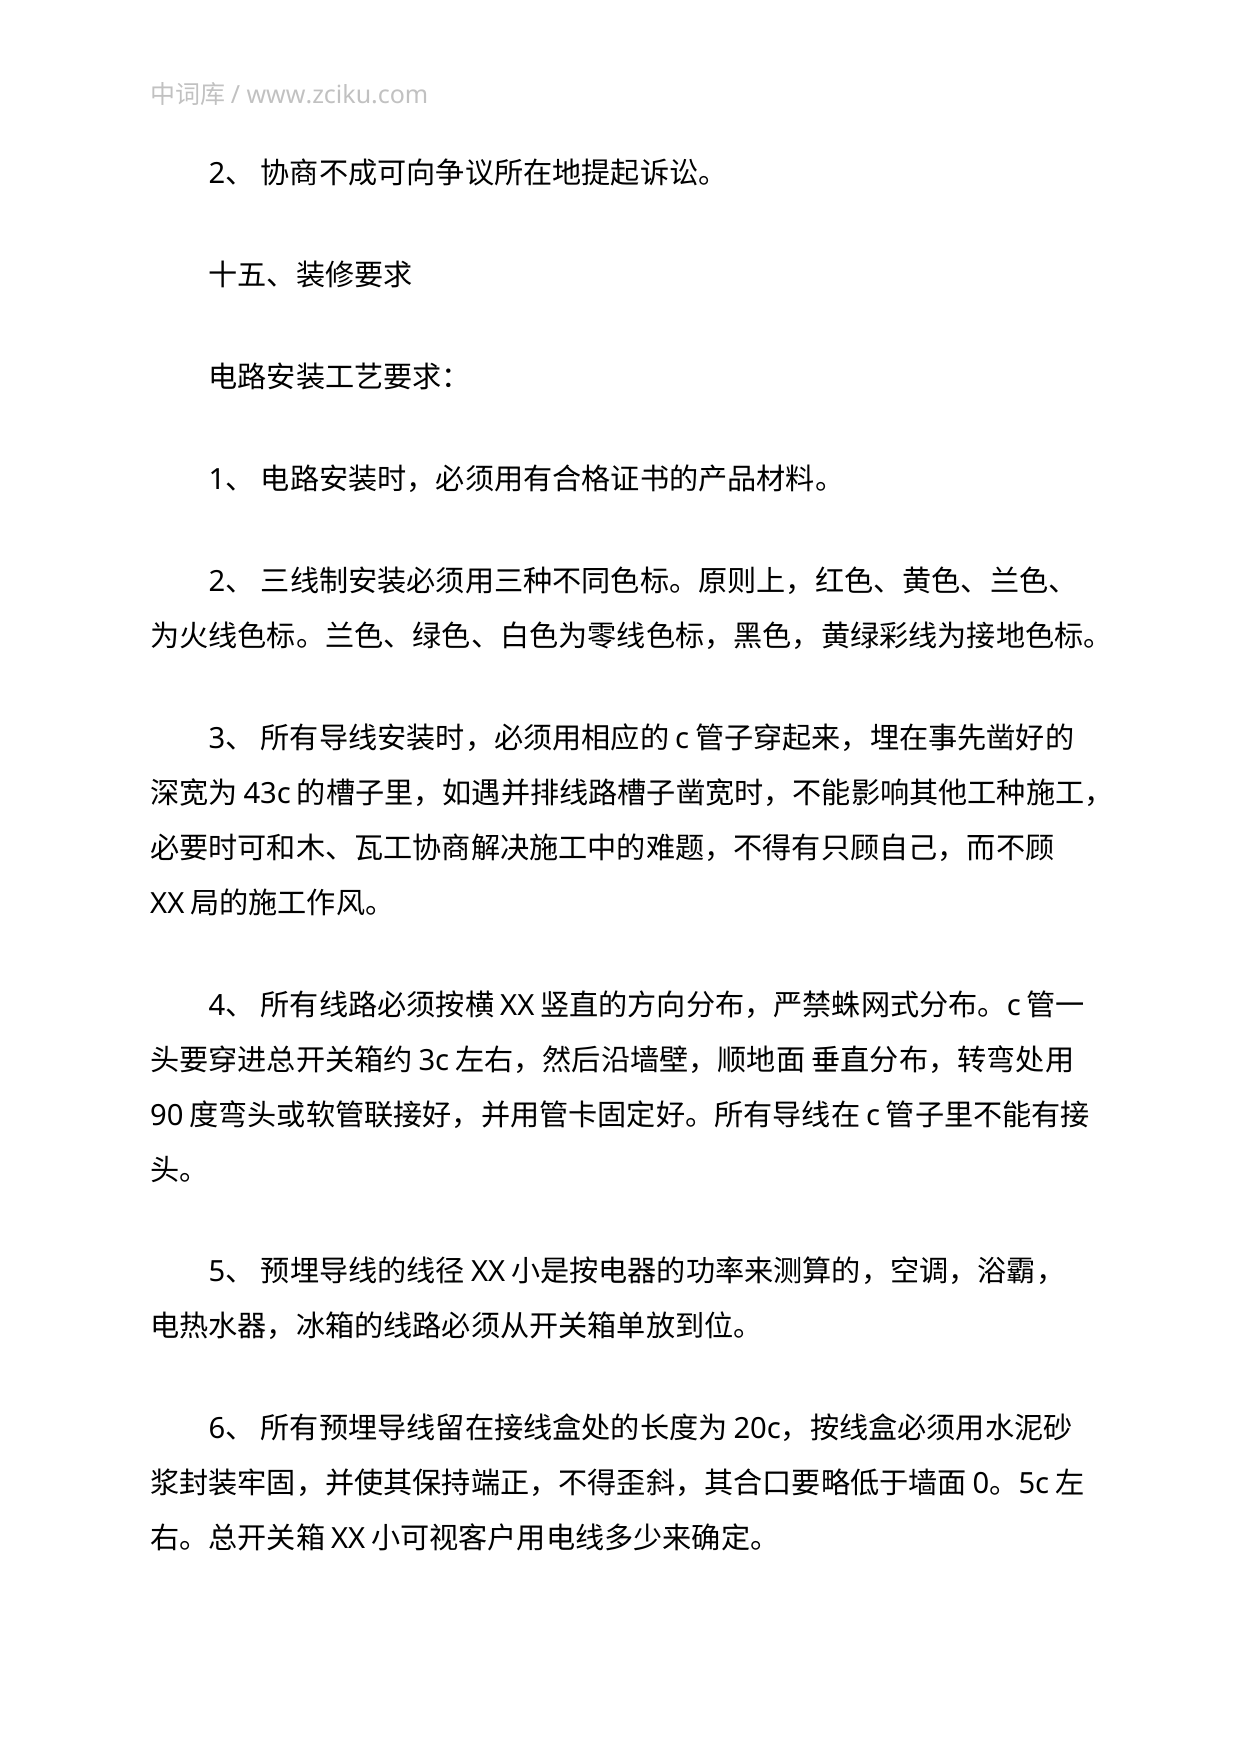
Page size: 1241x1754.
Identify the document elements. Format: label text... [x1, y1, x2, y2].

text 2、 协商不成可向争议所在地提起诉讼。 [150, 150, 1090, 192]
text 6、 所有预埋导线留在接线盒处的长度为20c，按线盒必须用水泥砂浆封装牢固，并使其保持端正，不得歪斜，其合口要略低于墙面0。5c左右。总开关箱XX小可视客户用电线多少来确定。 [150, 1405, 1090, 1557]
text 2、 三线制安装必须用三种不同色标。原则上，红色、黄色、兰色、为火线色标。兰色、绿色、白色为零线色标，黑色，黄绿彩线为接地色标。 [150, 557, 1090, 655]
text 4、 所有线路必须按横XX竖直的方向分布，严禁蛛网式分布。c管一头要穿进总开关箱约3c左右，然后沿墙壁，顺地面 垂直分布，转弯处用90度弯头或软管联接好，并用管卡固定好。所有导线在c管子里不能有接头。 [150, 981, 1090, 1188]
text 电路安装工艺要求： [150, 354, 1090, 396]
text 5、 预埋导线的线径XX小是按电器的功率来测算的，空调，浴霸，电热水器，冰箱的线路必须从开关箱单放到位。 [150, 1248, 1090, 1345]
text 十五、装修要求 [150, 252, 1090, 294]
text 3、 所有导线安装时，必须用相应的c管子穿起来，埋在事先凿好的深宽为43c的槽子里，如遇并排线路槽子凿宽时，不能影响其他工种施工，必要时可和木、瓦工协商解决施工中的难题，不得有只顾自己，而不顾XX局的施工作风。 [150, 714, 1090, 922]
text 1、 电路安装时，必须用有合格证书的产品材料。 [150, 456, 1090, 498]
